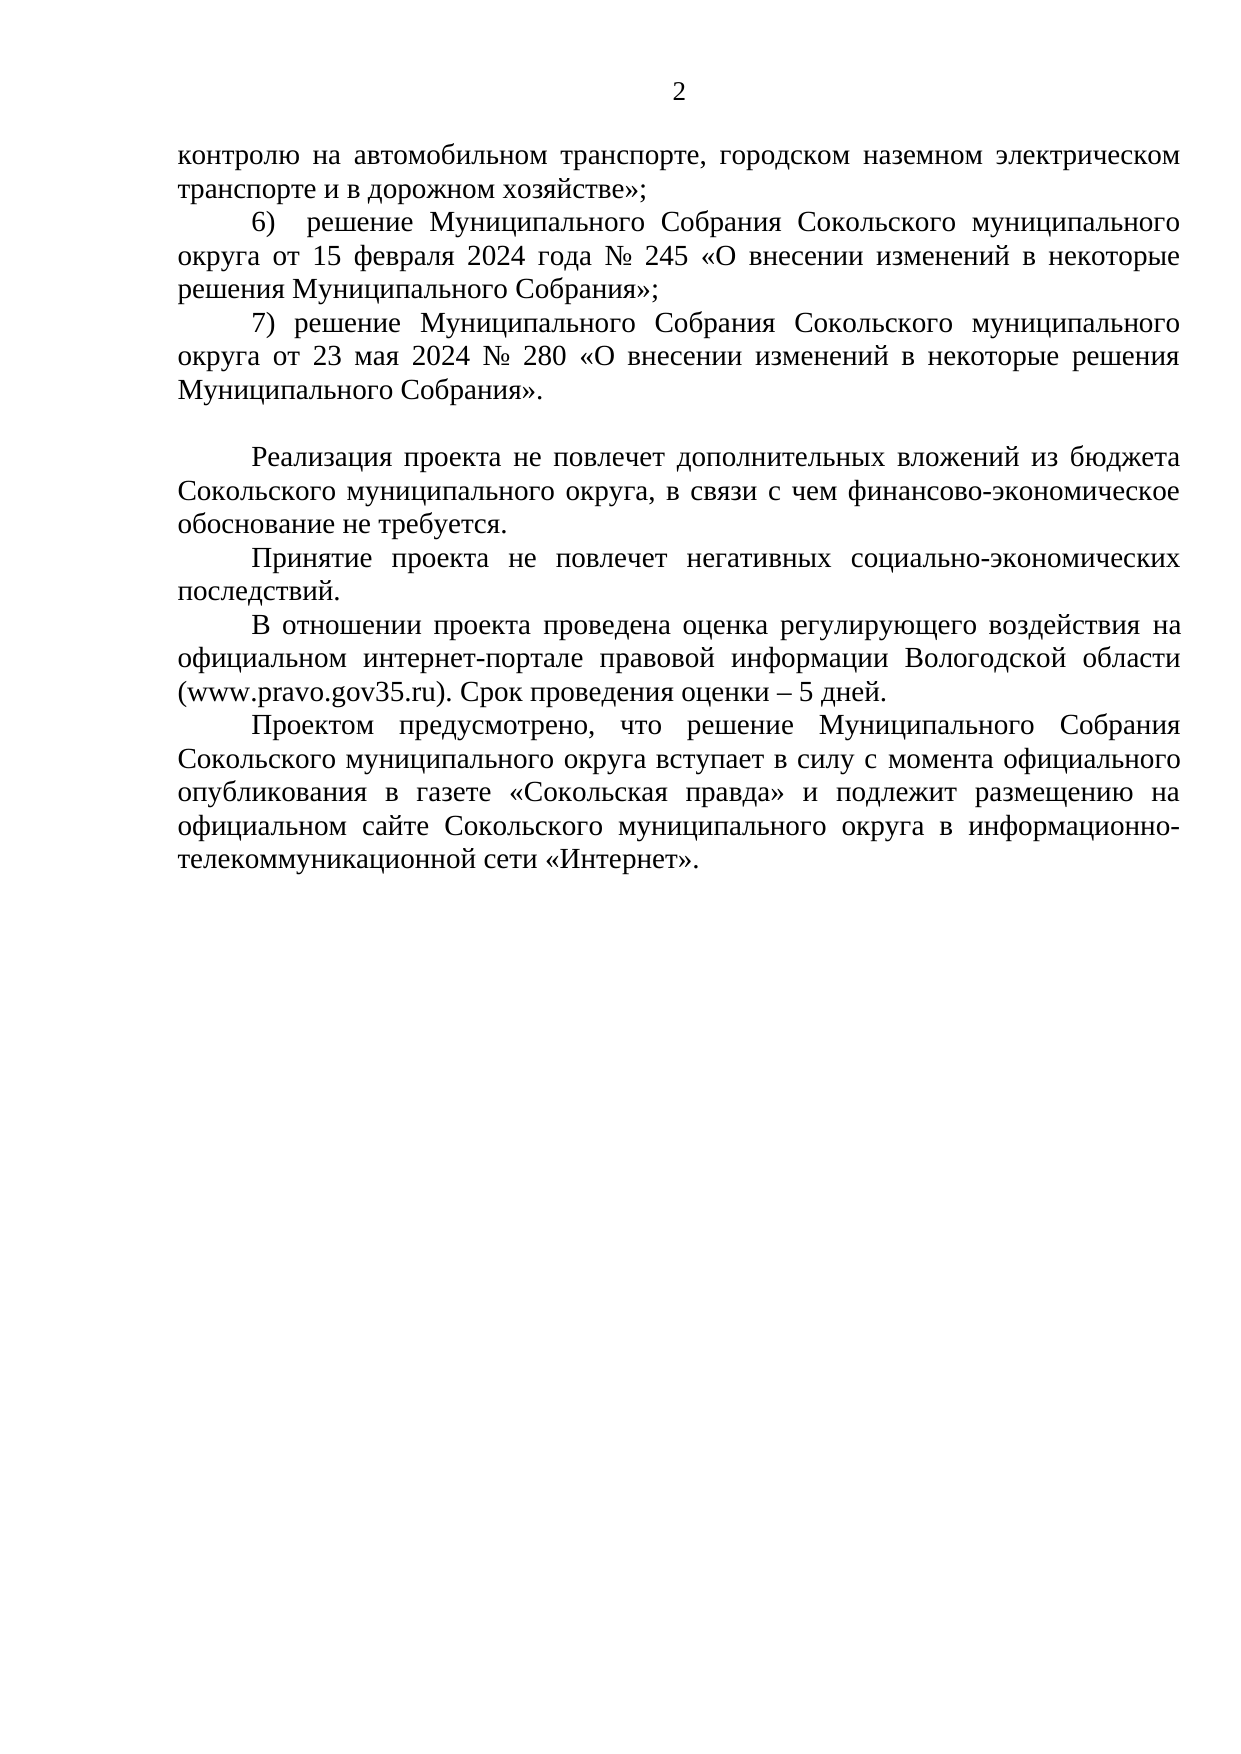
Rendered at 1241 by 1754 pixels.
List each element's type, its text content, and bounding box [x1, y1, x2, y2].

text 6) решение Муниципального Собрания Сокольского муниципального округа от 15 февраля 2024 года № 245 «О внесении изменений в некоторые решения Муниципального Собрания»; [177, 204, 1181, 305]
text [177, 137, 1181, 204]
text Принятие проекта не повлечет негативных социально-экономических последствий. [177, 540, 1181, 607]
text В отношении проекта проведена оценка регулирующего воздействия на официальном интернет-портале правовой информации Вологодской области (www.pravo.gov35.ru). Срок проведения оценки – 5 дней. [177, 607, 1181, 707]
text Проектом предусмотрено, что решение Муниципального Собрания Сокольского муниципального округа вступает в силу с момента официального опубликования в газете «Сокольская правда» и подлежит размещению на официальном сайте Сокольского муниципального округа в информационно-телекоммуникационной сети «Интернет». [177, 707, 1181, 875]
text Реализация проекта не повлечет дополнительных вложений из бюджета Сокольского муниципального округа, в связи с чем финансово-экономическое обоснование не требуется. [177, 439, 1181, 540]
text 7) решение Муниципального Собрания Сокольского муниципального округа от 23 мая 2024 № 280 «О внесении изменений в некоторые решения Муниципального Собрания». [177, 305, 1181, 406]
